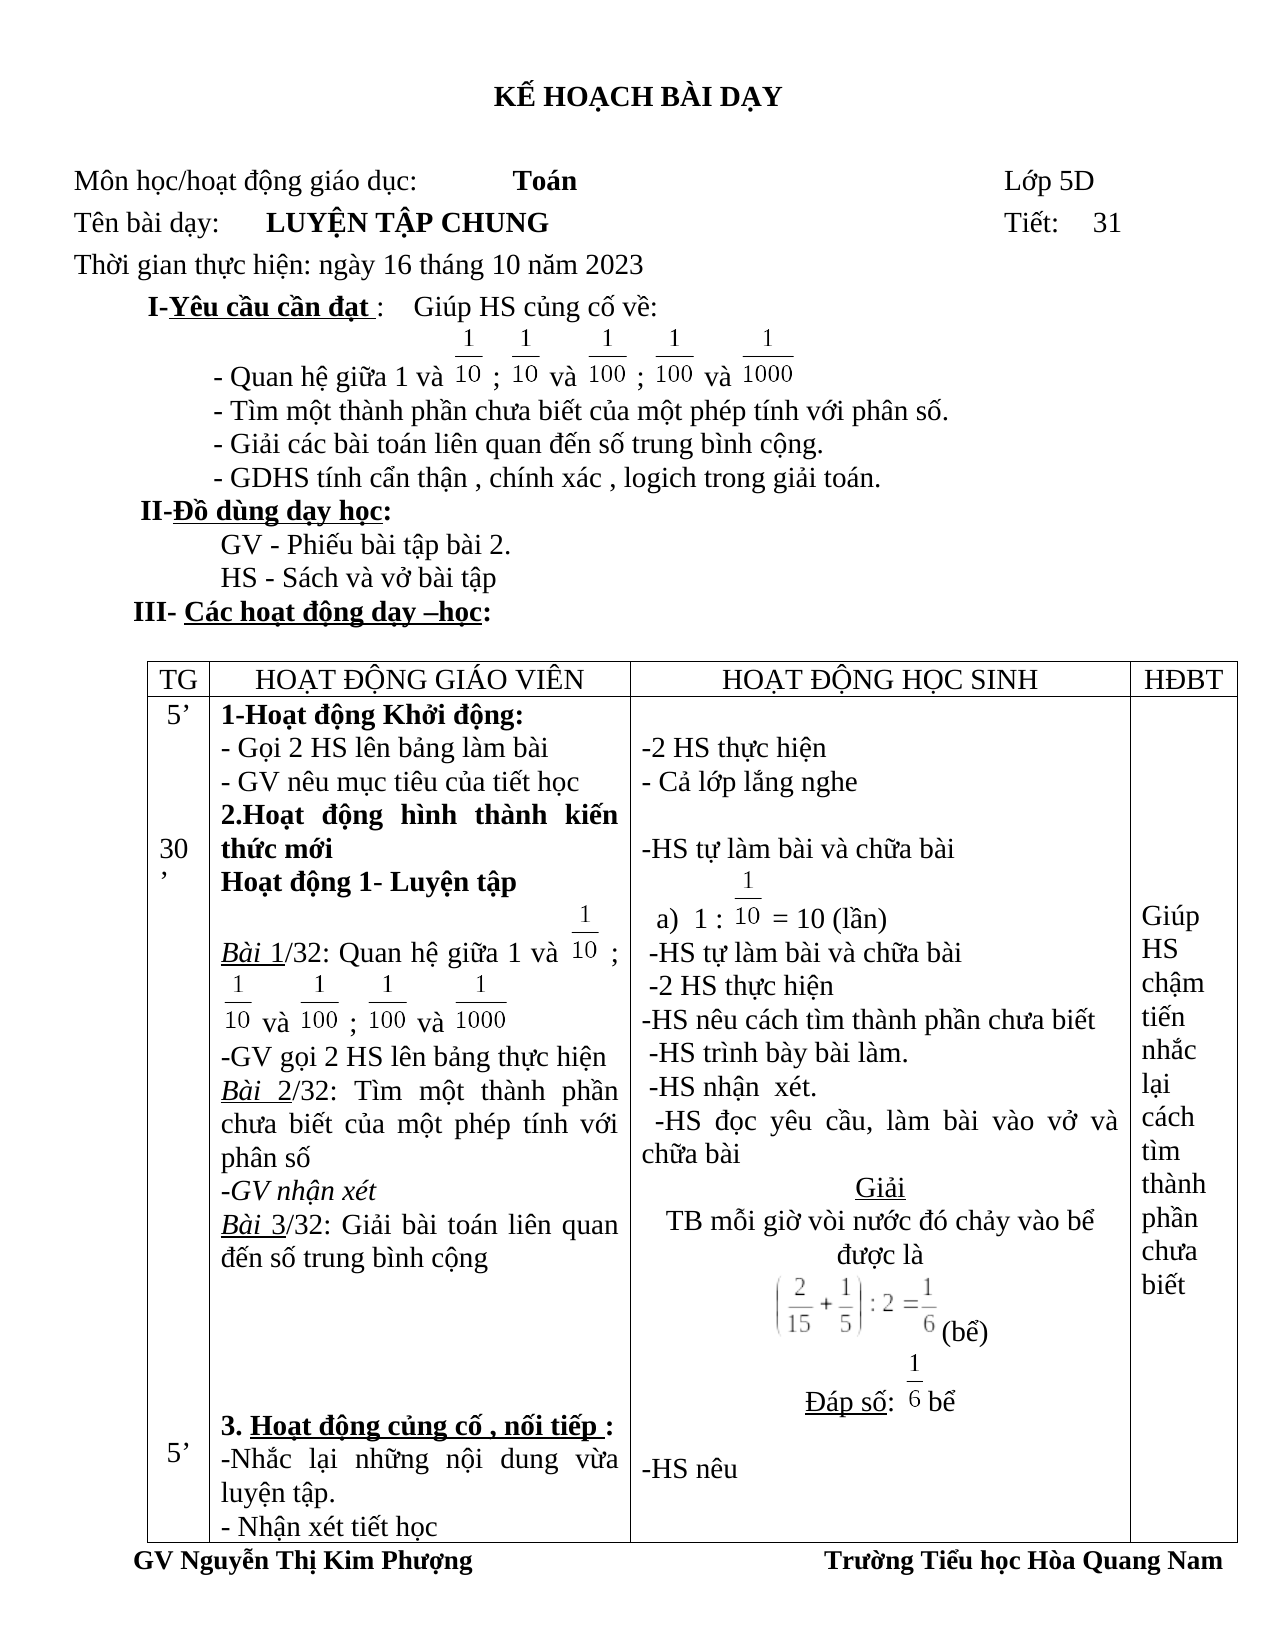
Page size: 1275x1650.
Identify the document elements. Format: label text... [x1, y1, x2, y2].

table_cell Tiết: [993, 205, 1081, 247]
table_cell Tên bài dạy: [63, 205, 254, 247]
table_cell Môn học/hoạt động giáo dục: [63, 163, 501, 205]
table_header HĐBT [1131, 662, 1237, 696]
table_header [63, 38, 1214, 163]
text - GDHS tính cẩn thận , chính xác , logich trong giải toán. [133, 460, 1237, 493]
table_header HOẠT ĐỘNG HỌC SINH [631, 662, 1130, 696]
text GV - Phiếu bài tập bài 2. [133, 527, 1237, 561]
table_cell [631, 697, 1130, 1542]
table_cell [1131, 697, 1237, 1542]
text I-Yêu cầu cần đạt : Giúp HS củng cố về: [133, 289, 1237, 322]
table_header TG [148, 662, 209, 696]
table_cell LUYỆN TẬP CHUNG [255, 205, 993, 247]
table_header HOẠT ĐỘNG GIÁO VIÊN [210, 662, 630, 696]
table_cell Toán [501, 163, 993, 205]
text HS - Sách và vở bài tập [133, 561, 1237, 594]
table_cell Thời gian thực hiện: ngày 16 tháng 10 năm 2023 [63, 247, 1214, 289]
text II-Đồ dùng dạy học: [133, 493, 1237, 527]
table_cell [210, 697, 630, 1542]
text - Tìm một thành phần chưa biết của một phép tính với phân số. [133, 393, 1237, 426]
table_cell Lớp 5D [993, 163, 1214, 205]
table_cell 5’ 30’ 5’ [148, 697, 209, 1542]
table_cell 31 [1081, 205, 1214, 247]
text - Giải các bài toán liên quan đến số trung bình cộng. [133, 426, 1237, 460]
text III- Các hoạt động dạy –học: [133, 594, 1237, 628]
text - Quan hệ giữa 1 và ; và ; và [133, 322, 1237, 393]
